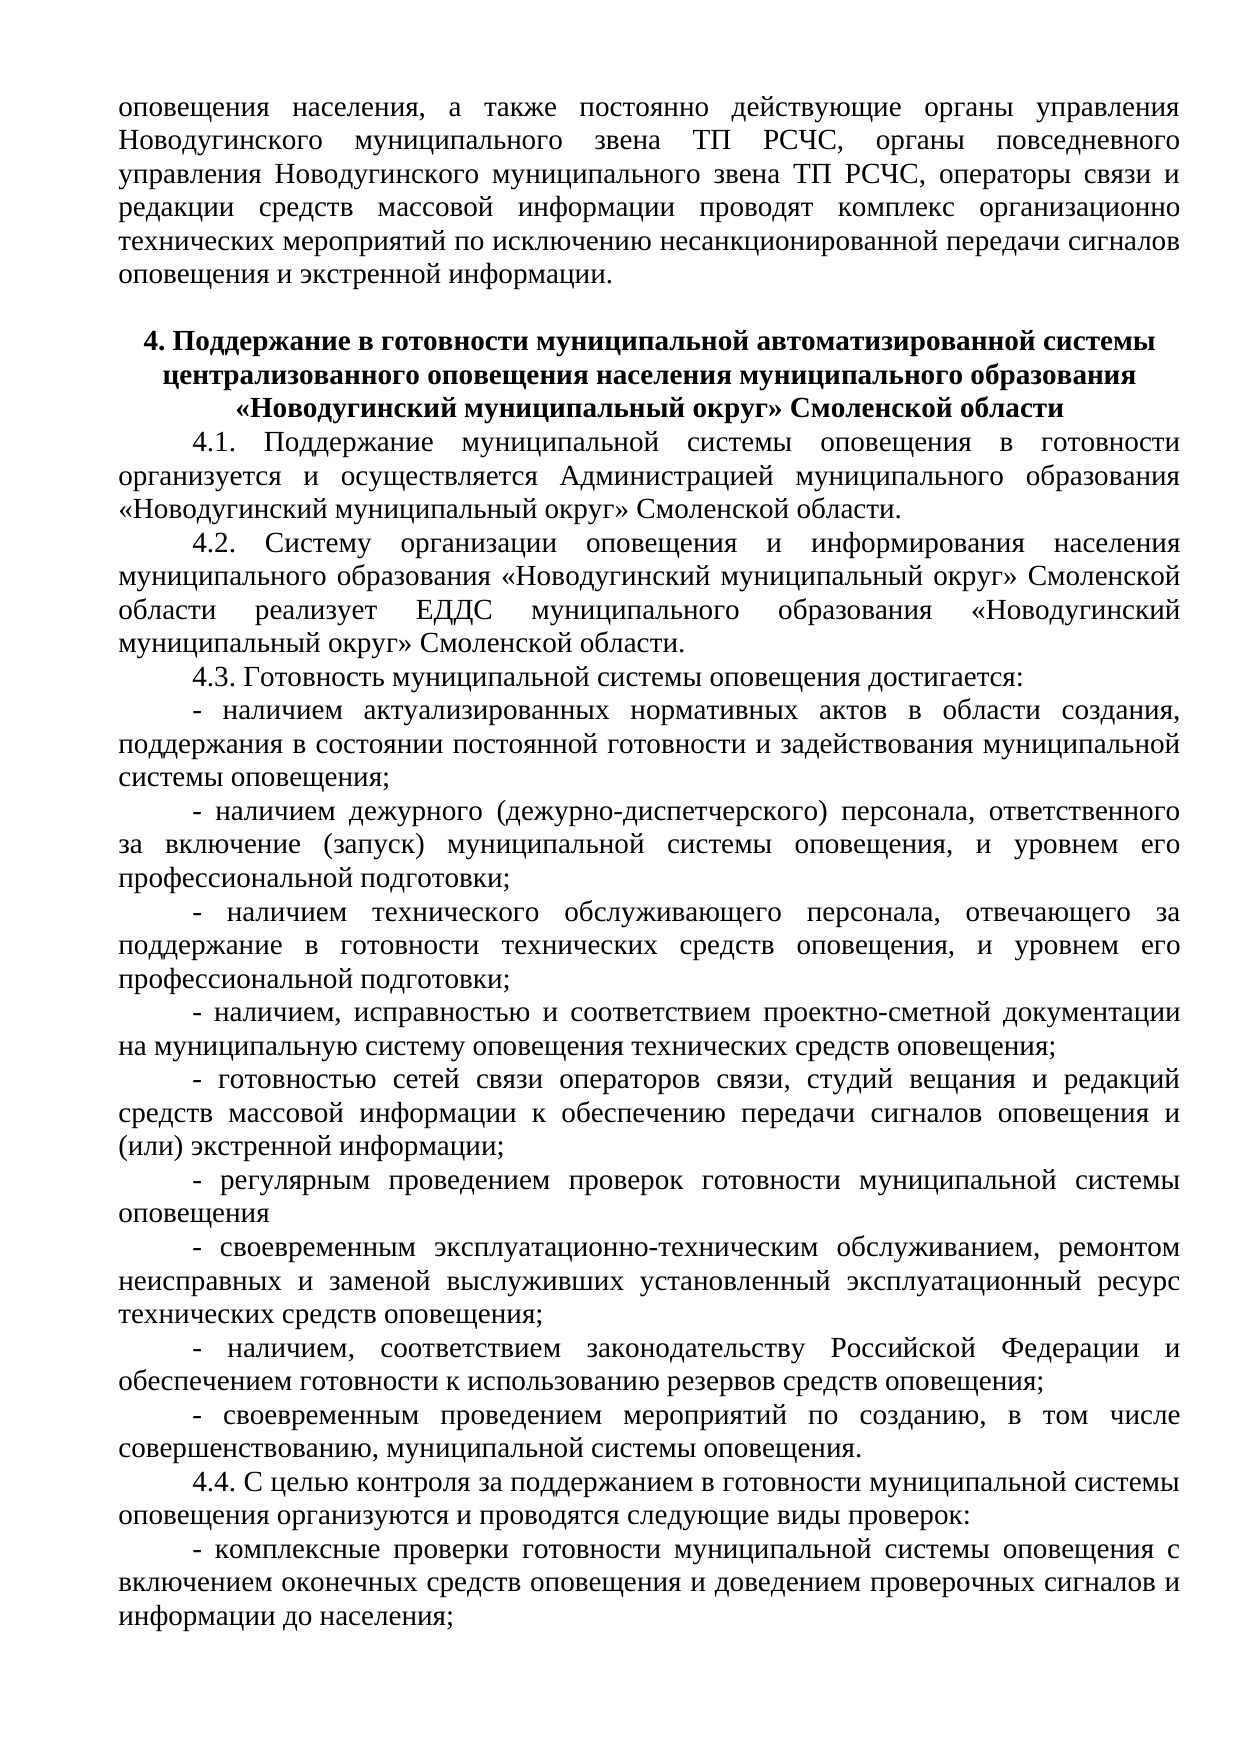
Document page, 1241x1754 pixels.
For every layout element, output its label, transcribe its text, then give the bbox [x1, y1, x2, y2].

text - наличием, соответствием законодательству Российской Федерации и обеспечением готовности к использованию резервов средств оповещения; [118, 1330, 1181, 1397]
text - комплексные проверки готовности муниципальной системы оповещения с включением оконечных средств оповещения и доведением проверочных сигналов и информации до населения; [118, 1531, 1181, 1632]
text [118, 89, 1181, 290]
text 4.4. С целью контроля за поддержанием в готовности муниципальной системы оповещения организуются и проводятся следующие виды проверок: [118, 1464, 1181, 1531]
text - регулярным проведением проверок готовности муниципальной системы оповещения [118, 1162, 1181, 1229]
text - наличием дежурного (дежурно-диспетчерского) персонала, ответственного за включение (запуск) муниципальной системы оповещения, и уровнем его профессиональной подготовки; [118, 793, 1181, 894]
text - наличием технического обслуживающего персонала, отвечающего за поддержание в готовности технических средств оповещения, и уровнем его профессиональной подготовки; [118, 894, 1181, 994]
text 4.2. Систему организации оповещения и информирования населения муниципального образования «Новодугинский муниципальный округ» Смоленской области реализует ЕДДС муниципального образования «Новодугинский муниципальный округ» Смоленской области. [118, 525, 1181, 659]
text - своевременным эксплуатационно-техническим обслуживанием, ремонтом неисправных и заменой выслуживших установленный эксплуатационный ресурс технических средств оповещения; [118, 1229, 1181, 1330]
text - своевременным проведением мероприятий по созданию, в том числе совершенствованию, муниципальной системы оповещения. [118, 1397, 1181, 1464]
text - готовностью сетей связи операторов связи, студий вещания и редакций средств массовой информации к обеспечению передачи сигналов оповещения и (или) экстренной информации; [118, 1061, 1181, 1162]
text 4. Поддержание в готовности муниципальной автоматизированной системы централизованного оповещения населения муниципального образования «Новодугинский муниципальный округ» Смоленской области [118, 323, 1181, 424]
text - наличием, исправностью и соответствием проектно-сметной документации на муниципальную систему оповещения технических средств оповещения; [118, 994, 1181, 1061]
text - наличием актуализированных нормативных актов в области создания, поддержания в состоянии постоянной готовности и задействования муниципальной системы оповещения; [118, 692, 1181, 793]
text 4.3. Готовность муниципальной системы оповещения достигается: [118, 659, 1181, 692]
text 4.1. Поддержание муниципальной системы оповещения в готовности организуется и осуществляется Администрацией муниципального образования «Новодугинский муниципальный округ» Смоленской области. [118, 424, 1181, 525]
